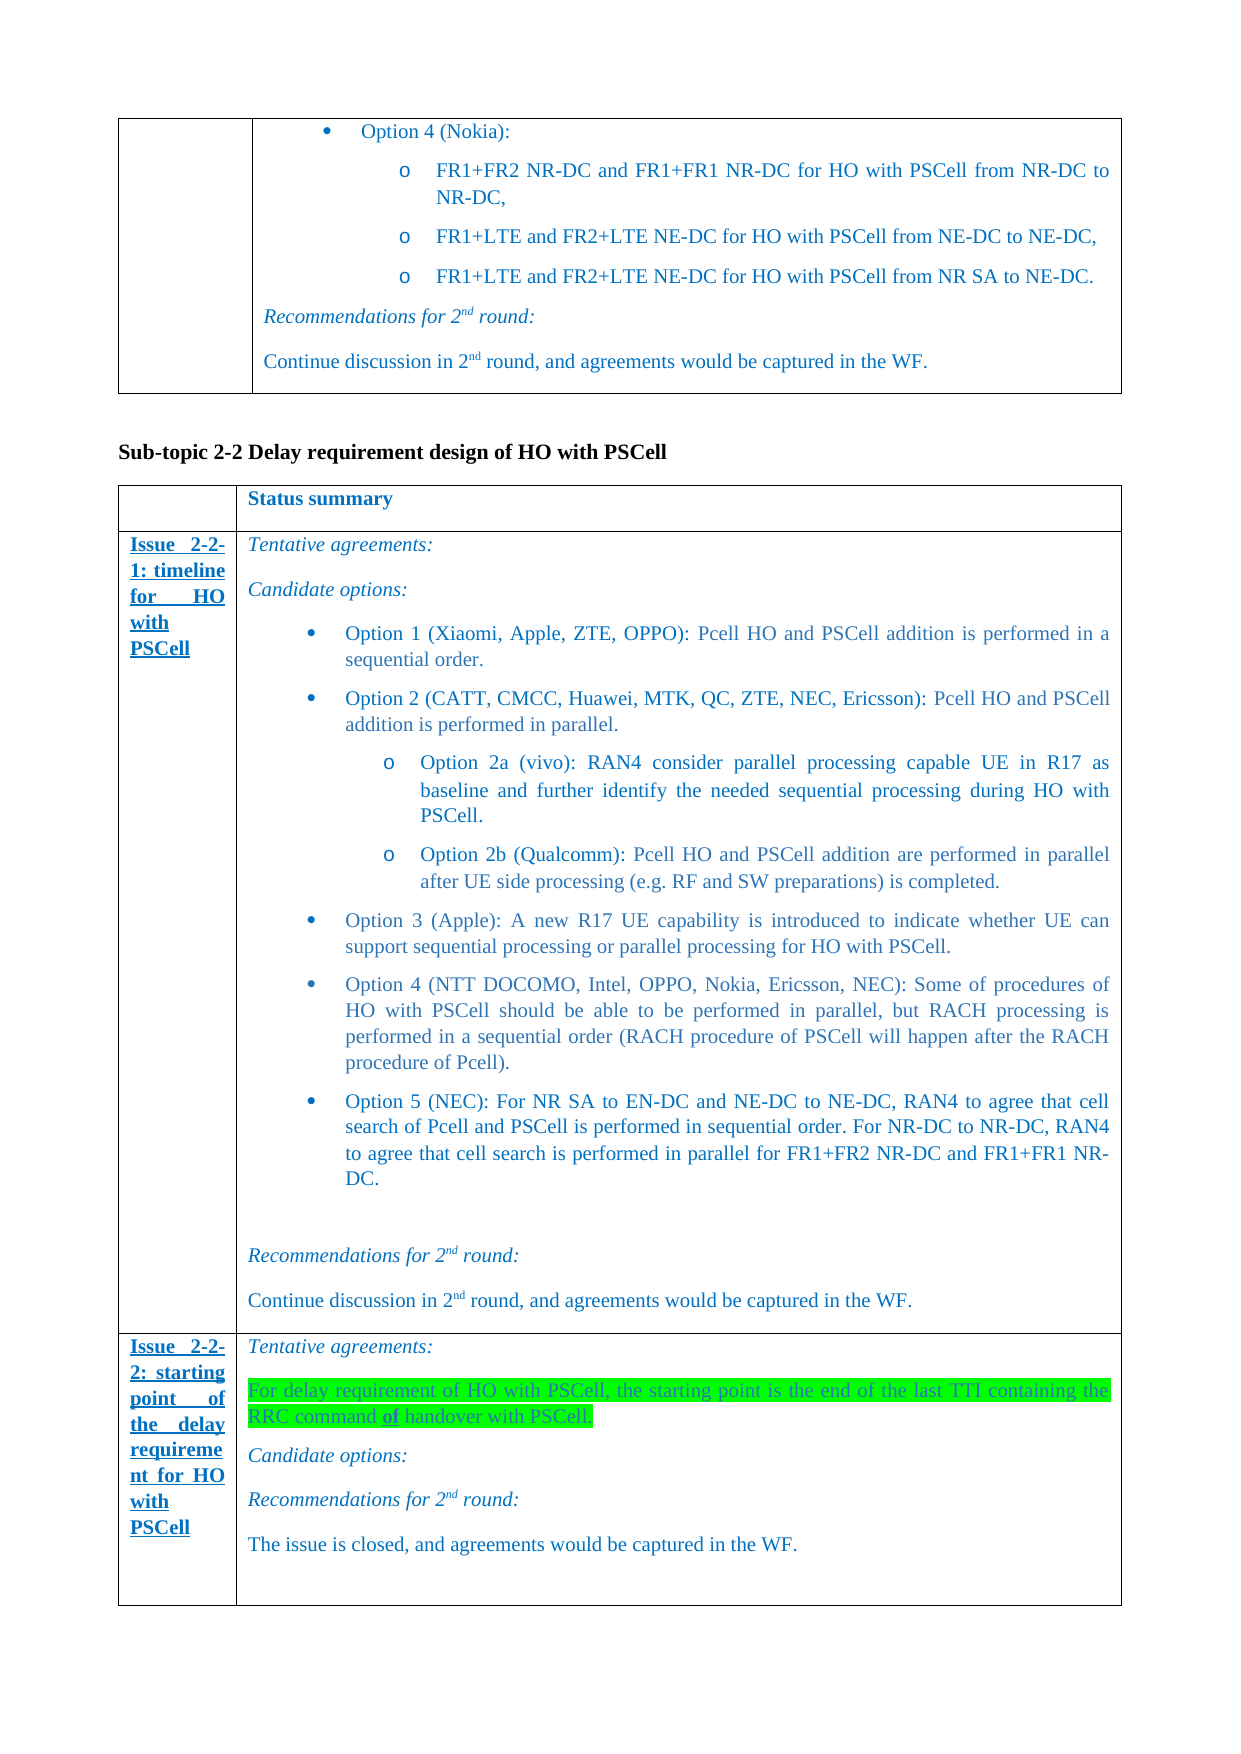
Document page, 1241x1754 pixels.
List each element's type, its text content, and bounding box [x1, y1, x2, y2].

table_cell Tentative agreements: For delay requirement of HO with PSCell, the starting point is the end of the last TTI containing the RRC command of handover with PSCell. Candidate options: Recommendations for 2nd round: The issue is closed, and agreements would be captured in the WF. [237, 1334, 1121, 1604]
table_header Status summary [237, 486, 1121, 531]
text Sub-topic 2-2 Delay requirement design of HO with PSCell [118, 439, 1122, 464]
table_cell Tentative agreements: Candidate options: Option 1 (Xiaomi, Apple, ZTE, OPPO): Pcell HO and PSCell addition is performed in a sequential order. Option 2 (CATT, CMCC, Huawei, MTK, QC, ZTE, NEC, Ericsson): Pcell HO and PSCell addition is performed in parallel. Option 2a (vivo): RAN4 consider parallel processing capable UE in R17 as baseline and further identify the needed sequential processing during HO with PSCell. Option 2b (Qualcomm): Pcell HO and PSCell addition are performed in parallel after UE side processing (e.g. RF and SW preparations) is completed. Option 3 (Apple): A new R17 UE capability is introduced to indicate whether UE can support sequential processing or parallel processing for HO with PSCell. Option 4 (NTT DOCOMO, Intel, OPPO, Nokia, Ericsson, NEC): Some of procedures of HO with PSCell should be able to be performed in parallel, but RACH processing is performed in a sequential order (RACH procedure of PSCell will happen after the RACH procedure of Pcell). Option 5 (NEC): For NR SA to EN-DC and NE-DC to NE-DC, RAN4 to agree that cell search of Pcell and PSCell is performed in sequential order. For NR-DC to NR-DC, RAN4 to agree that cell search is performed in parallel for FR1+FR2 NR-DC and FR1+FR1 NR-DC. Recommendations for 2nd round: Continue discussion in 2nd round, and agreements would be captured in the WF. [237, 532, 1121, 1333]
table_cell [253, 119, 1121, 393]
table_header [119, 486, 236, 531]
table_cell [119, 119, 252, 393]
table_cell Issue 2-2-2: starting point of the delay requirement for HO with PSCell [119, 1334, 236, 1604]
table_cell Issue 2-2-1: timeline for HO with PSCell [119, 532, 236, 1333]
